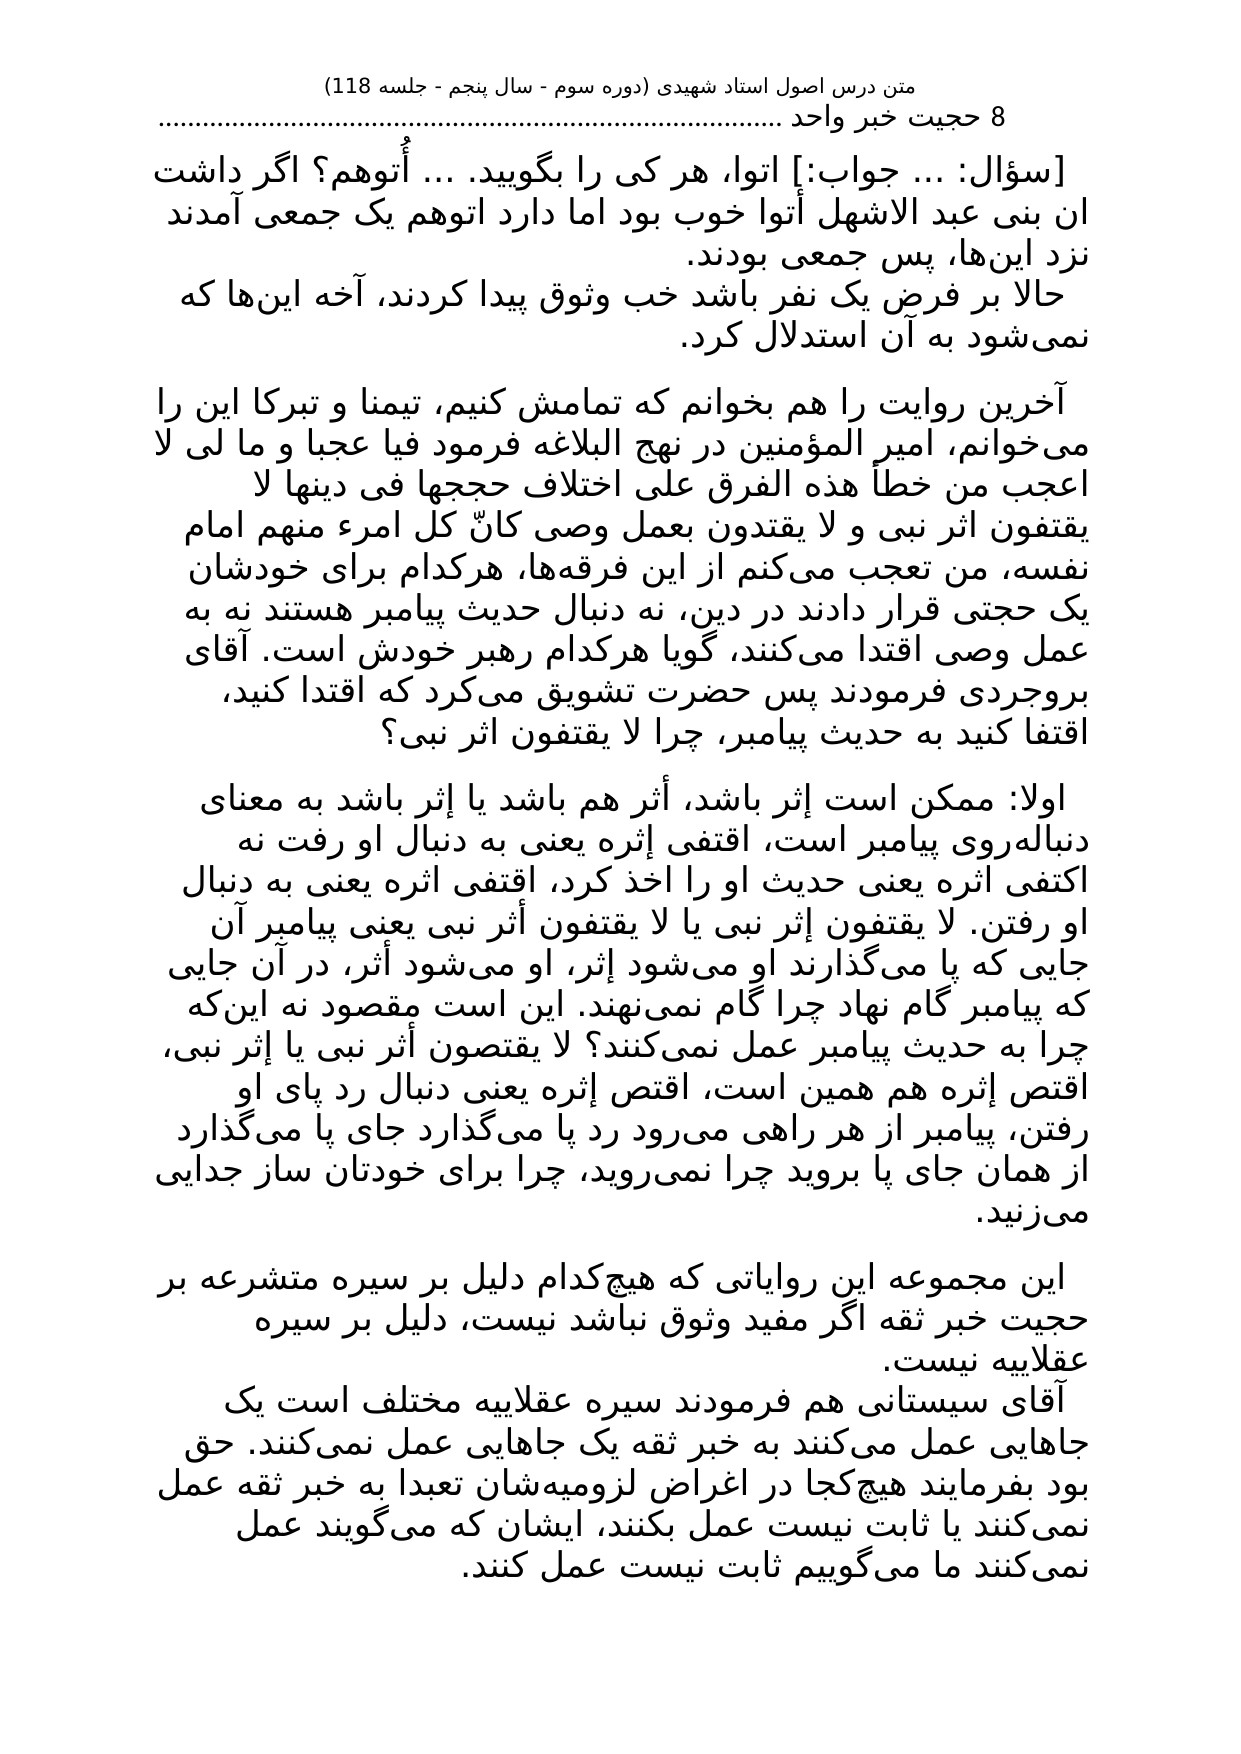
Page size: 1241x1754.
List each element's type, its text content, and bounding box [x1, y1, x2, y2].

text این مجموعه این روایاتی که هیچ‌کدام دلیل بر سیره متشرعه بر حجیت خبر ثقه اگر مفید وثوق نباشد نیست، دلیل بر سیره عقلاییه نیست. [150, 1256, 1090, 1380]
text آقای سیستانی هم فرمودند سیره عقلاییه مختلف است یک جاهایی عمل می‌‌کنند به خبر ثقه یک جاهایی عمل نمی‌کنند. حق بود بفرمایند هیچ‌کجا در اغراض لزومیه‌شان تعبدا به خبر ثقه عمل نمی‌کنند یا ثابت نیست عمل بکنند، ‌ایشان ‌که می‌‌گویند عمل نمی‌کنند ما می‌‌گوییم ثابت نیست عمل کنند. [150, 1380, 1090, 1586]
text آخرین روایت را هم بخوانم که تمامش کنیم، تیمنا و تبرکا این را می‌‌خوانم، امیر المؤمنین در نهج البلاغه فرمود فیا عجبا و ما لی لا اعجب من خطأ هذه الفرق علی اختلاف حججها فی دینها لا یقتفون اثر نبی و لا یقتدون بعمل وصی کانّ کل امرء منهم امام نفسه، من تعجب می‌‌کنم از این فرقه‌ها، ‌هرکدام برای خودشان یک حجتی قرار دادند در دین، ‌نه دنبال حدیث پیامبر هستند نه به عمل وصی اقتدا می‌‌کنند، گویا هرکدام رهبر خودش است. آقای بروجردی فرمودند پس حضرت تشویق می‌‌کرد که اقتدا کنید، ‌اقتفا کنید به حدیث پیامبر، چرا لا یقتفون اثر نبی؟ [150, 381, 1090, 752]
text حالا بر فرض یک نفر باشد خب وثوق پیدا کردند، آخه این‌ها که نمی‌شود به آن استدلال کرد. [150, 274, 1090, 356]
text اولا:‌ ممکن است إثر باشد، أثر هم باشد یا إثر باشد به معنای دنباله‌روی پیامبر است، اقتفی إثره یعنی به دنبال او رفت نه اکتفی اثره یعنی حدیث او را اخذ کرد، اقتفی اثره یعنی به دنبال او رفتن. لا یقتفون إثر نبی یا لا یقتفون أثر نبی یعنی پیامبر آن جایی که پا می‌‌گذارند او می‌‌شود إثر، او می‌‌شود أثر، ‌در آن جایی که پیامبر گام نهاد چرا گام نمی‌نهند. این است مقصود نه این‌که چرا به حدیث پیامبر عمل نمی‌کنند؟ لا یقتصون أثر نبی یا إثر نبی، اقتص إثره هم همین است، اقتص إثره یعنی دنبال رد پای او رفتن، پیامبر از هر راهی می‌‌رود رد پا می‌‌گذارد جای پا می‌‌گذارد از همان جای پا بروید چرا نمی‌روید، چرا برای خودتان ساز جدایی می‌‌زنید. [150, 777, 1090, 1231]
text [سؤال: ... جواب:] اتوا، هر کی را بگویید. ... أُتوهم؟ اگر داشت ان بنی عبد الاشهل أتوا خوب بود اما دارد اتوهم یک جمعی آمدند نزد این‌ها، ‌پس جمعی بودند. [150, 150, 1090, 274]
